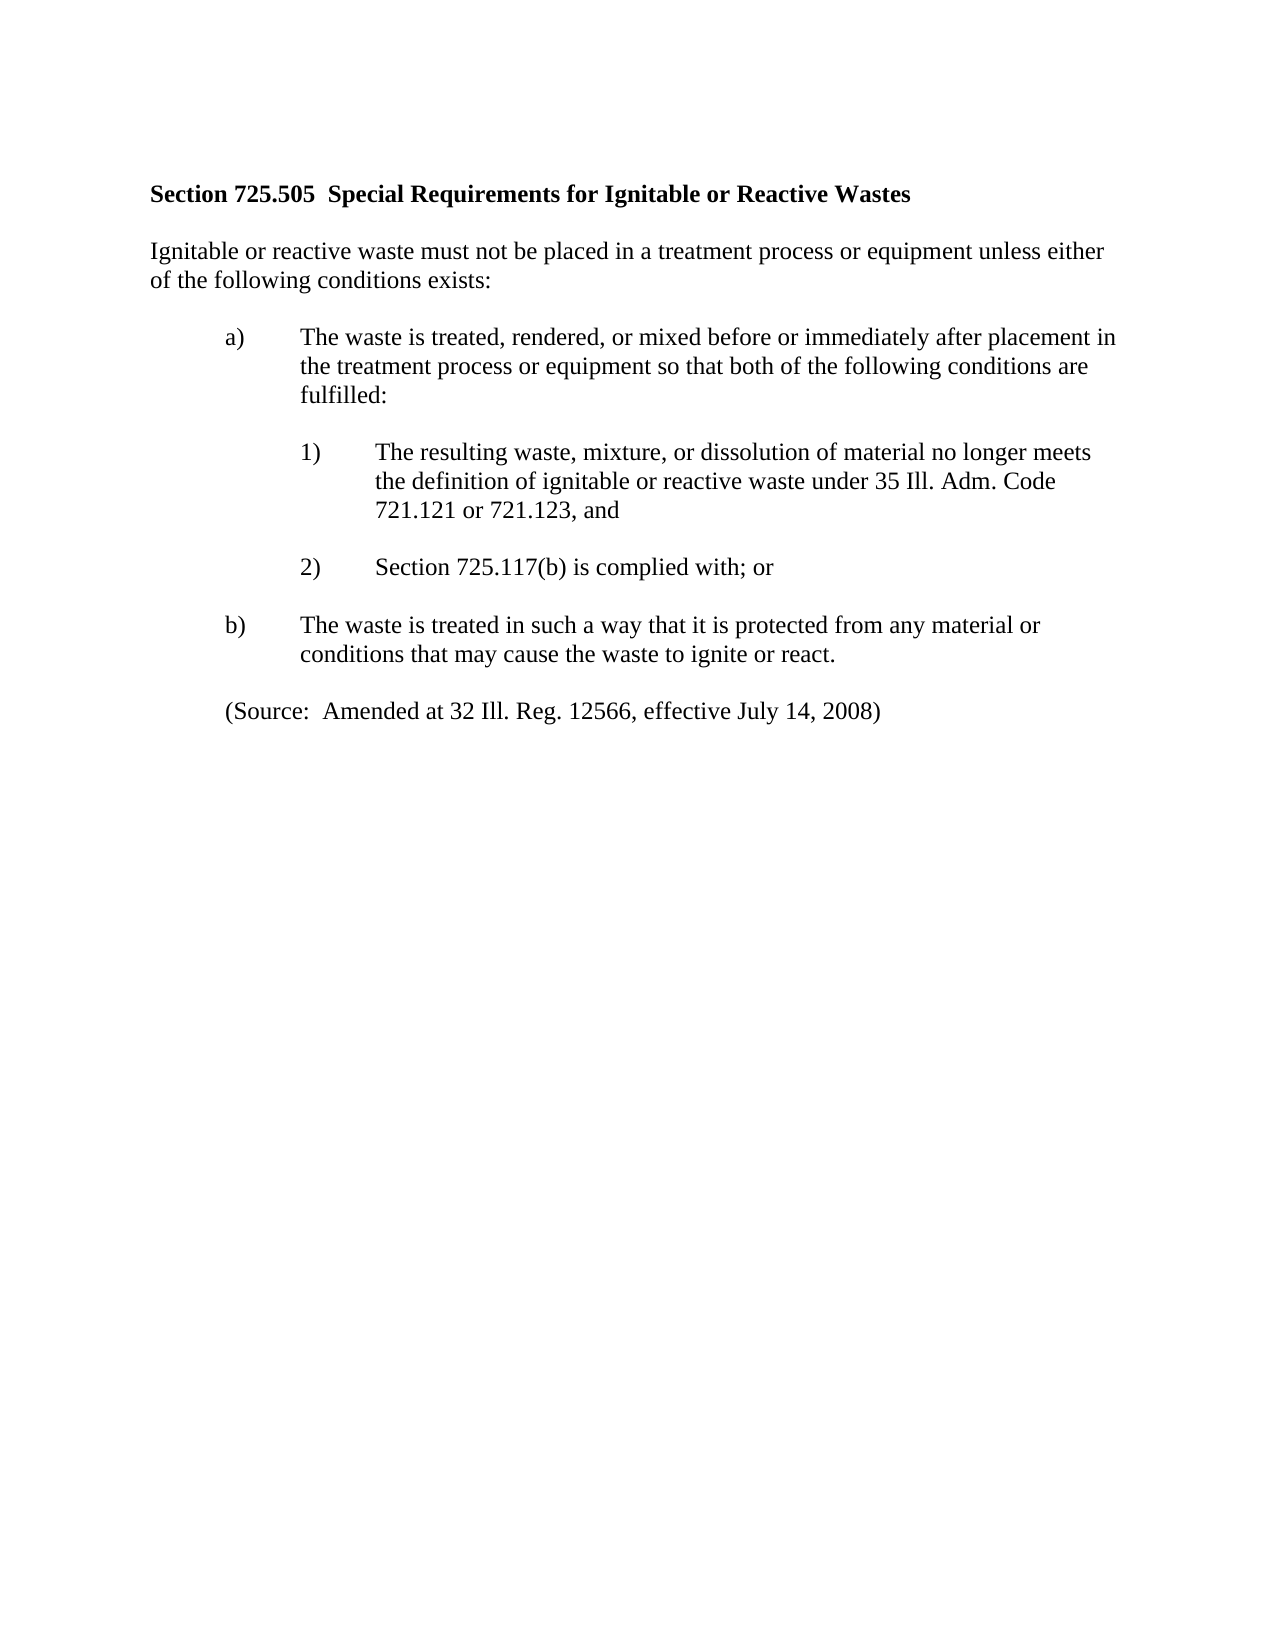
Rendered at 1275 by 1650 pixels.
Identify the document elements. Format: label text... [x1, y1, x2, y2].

text a) The waste is treated, rendered, or mixed before or immediately after placement in the treatment process or equipment so that both of the following conditions are fulfilled: [225, 322, 1125, 409]
text b) The waste is treated in such a way that it is protected from any material or conditions that may cause the waste to ignite or react. [225, 610, 1125, 667]
text 1) The resulting waste, mixture, or dissolution of material no longer meets the definition of ignitable or reactive waste under 35 Ill. Adm. Code 721.121 or 721.123, and [300, 437, 1125, 524]
text Ignitable or reactive waste must not be placed in a treatment process or equipment unless either of the following conditions exists: [150, 236, 1125, 294]
text 2) Section 725.117(b) is complied with; or [300, 552, 1125, 581]
text (Source: Amended at 32 Ill. Reg. 12566, effective July 14, 2008) [225, 696, 1125, 725]
text Section 725.505 Special Requirements for Ignitable or Reactive Wastes [150, 179, 1125, 207]
